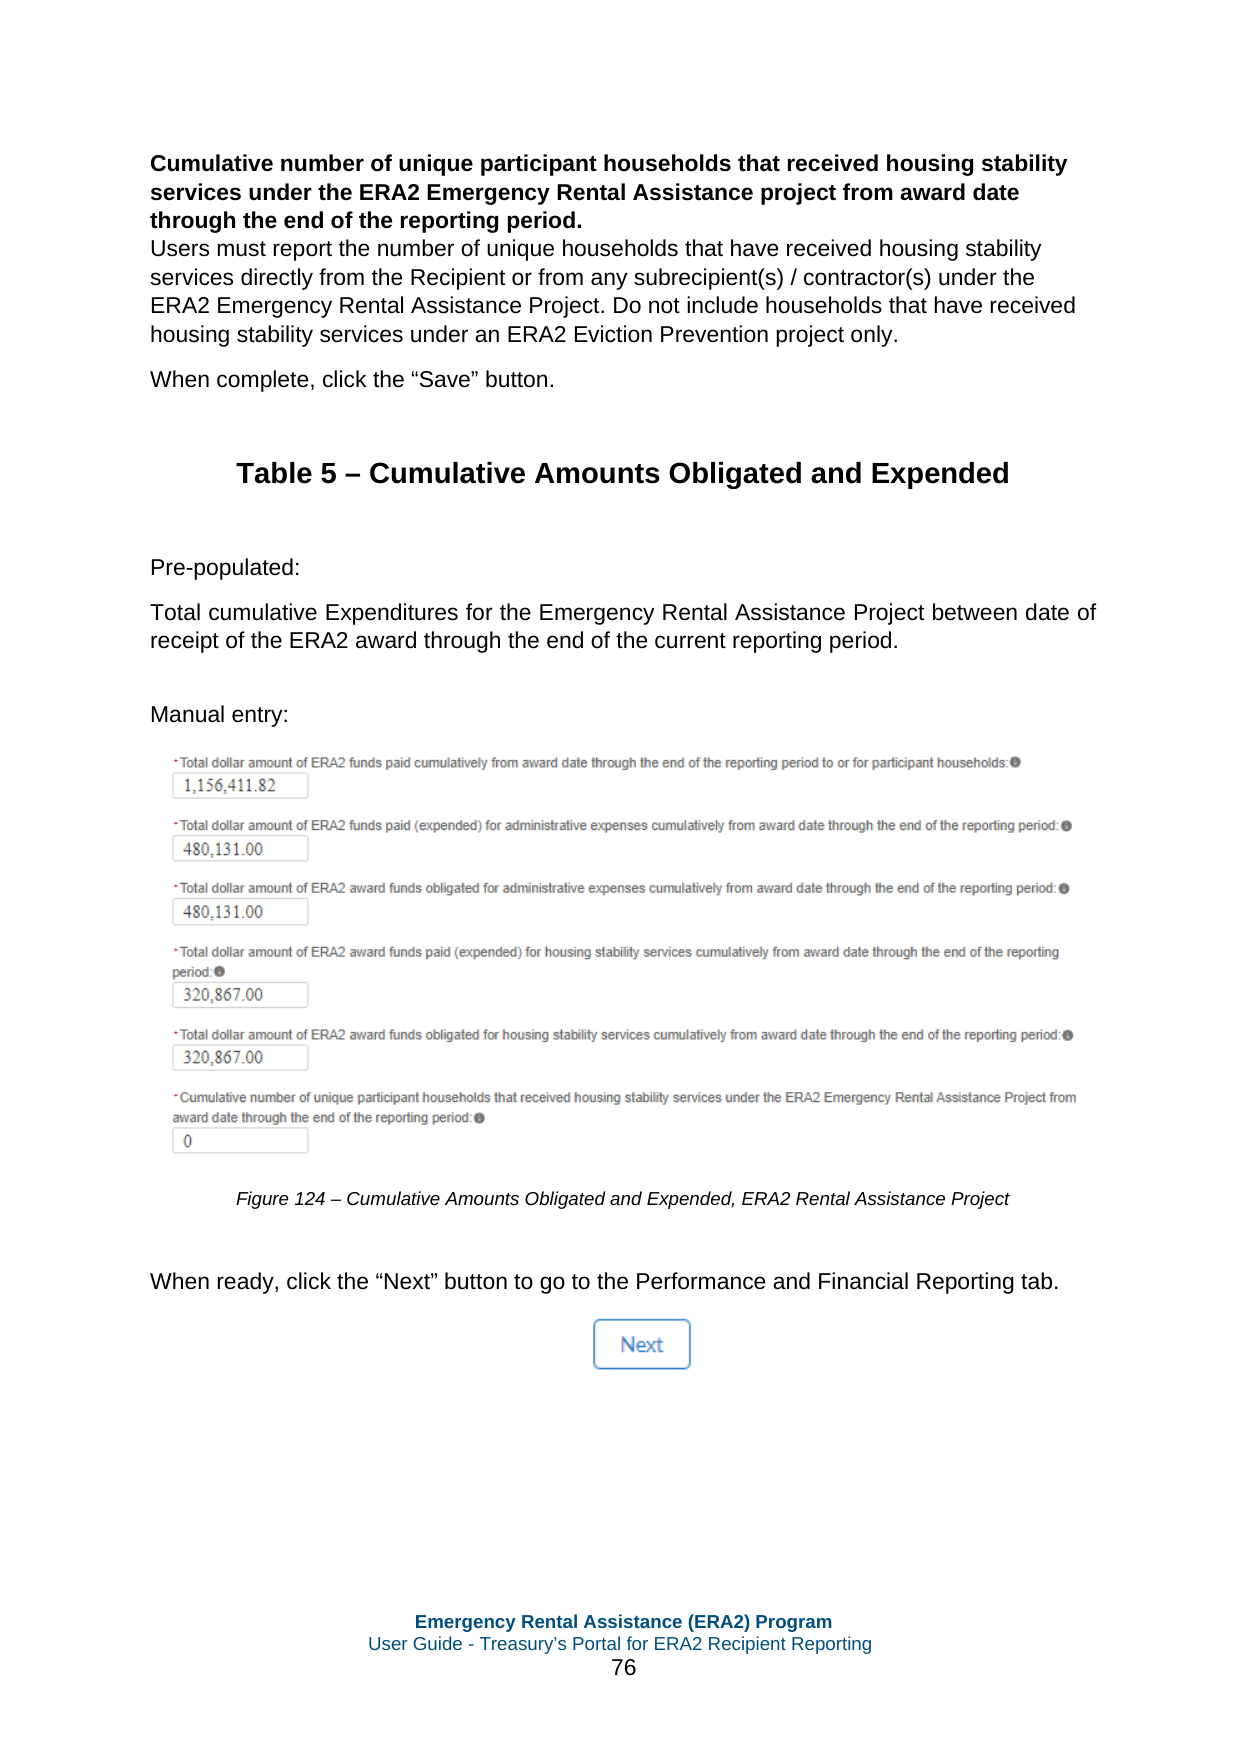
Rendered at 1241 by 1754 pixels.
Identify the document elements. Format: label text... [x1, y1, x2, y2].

text When complete, click the “Save” button. [150, 366, 1097, 392]
picture [150, 746, 1097, 1170]
text Table 5 – Cumulative Amounts Obligated and Expended [150, 456, 1097, 489]
text Cumulative number of unique participant households that received housing stability services under the ERA2 Emergency Rental Assistance project from award date through the end of the reporting period. Users must report the number of unique households that have received housing stability services directly from the Recipient or from any subrecipient(s) / contractor(s) under the ERA2 Emergency Rental Assistance Project. Do not include households that have received housing stability services under an ERA2 Eviction Prevention project only. [150, 150, 1097, 347]
picture [556, 1313, 691, 1387]
text Manual entry: [150, 672, 1097, 727]
text When ready, click the “Next” button to go to the Performance and Financial Reporting tab. [150, 1268, 1097, 1294]
text Figure 124 – Cumulative Amounts Obligated and Expended, ERA2 Rental Assistance Project [150, 1188, 1097, 1210]
text Total cumulative Expenditures for the Emergency Rental Assistance Project between date of receipt of the ERA2 award through the end of the current reporting period. [150, 599, 1097, 654]
text Pre-populated: [150, 554, 1097, 580]
